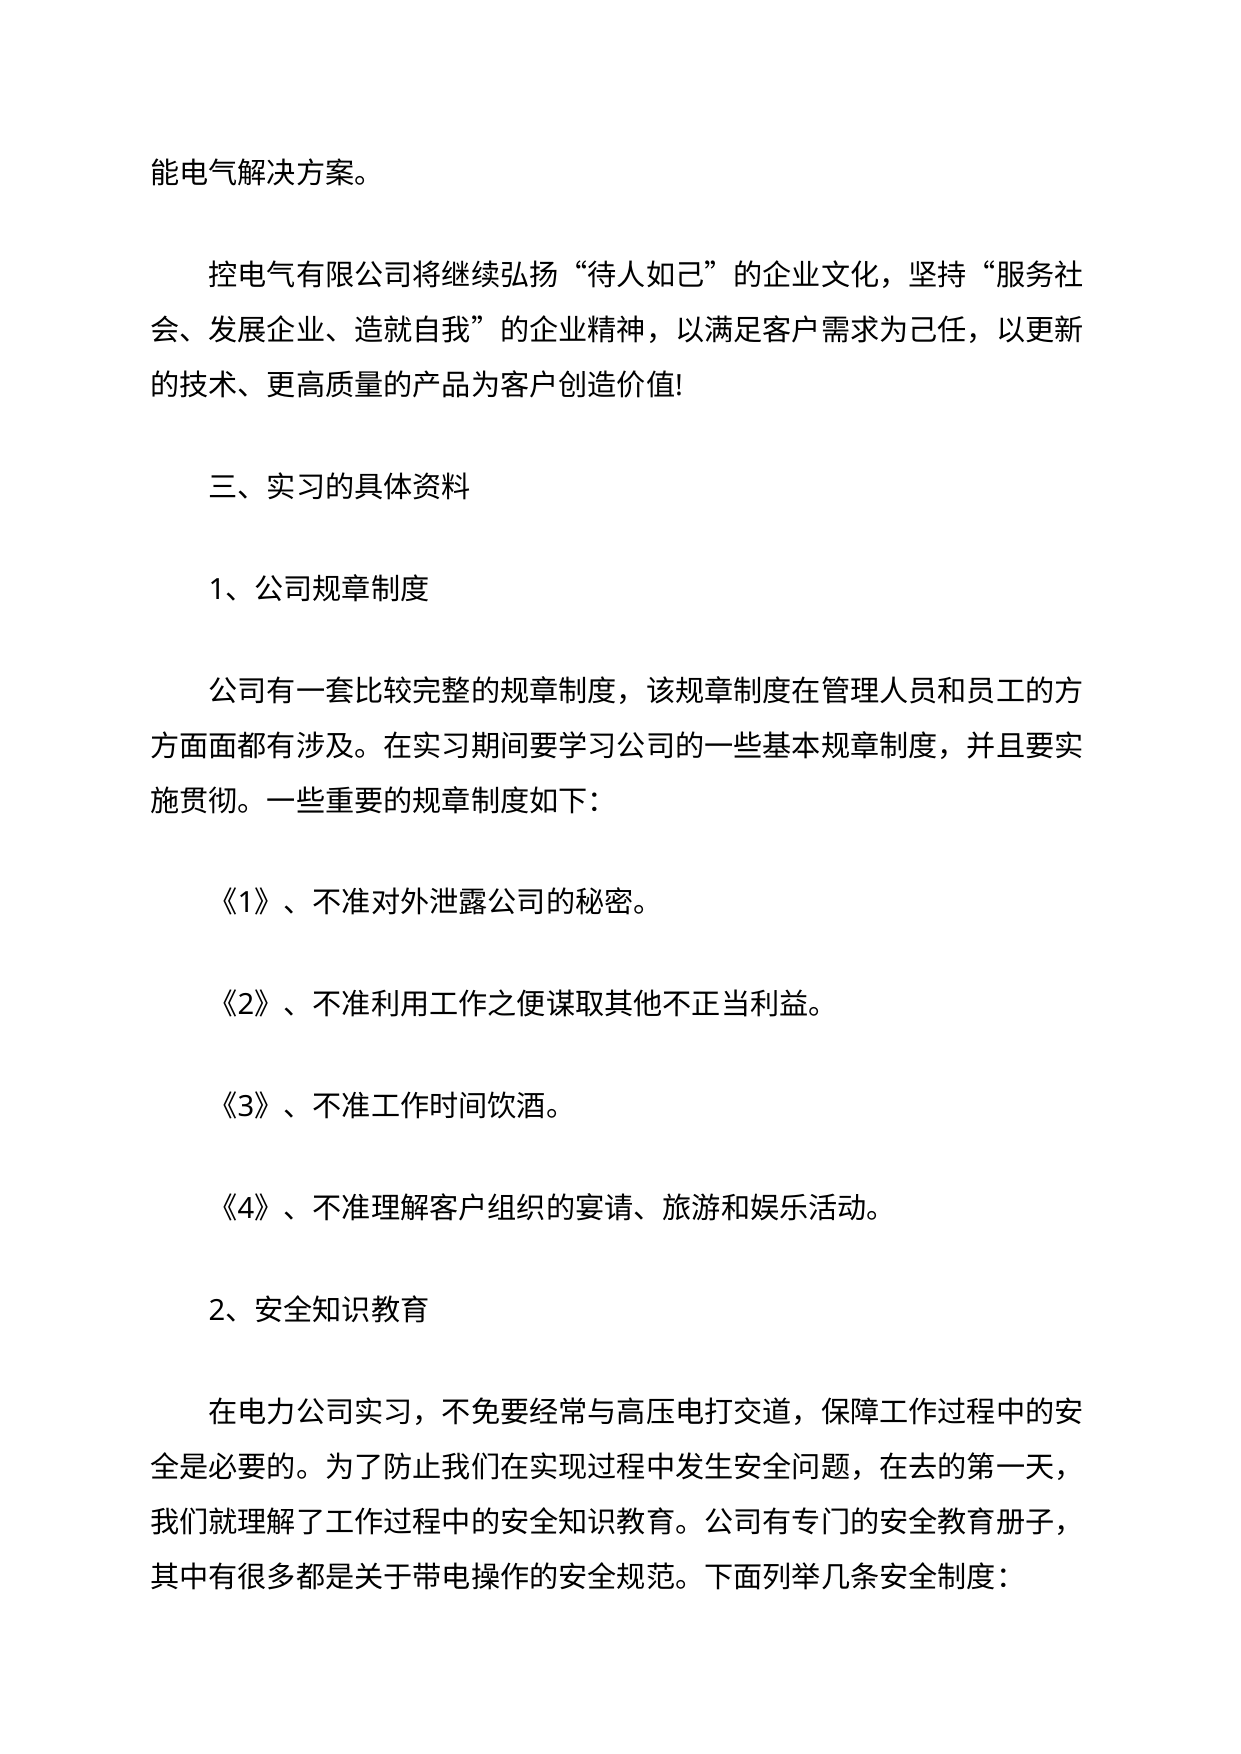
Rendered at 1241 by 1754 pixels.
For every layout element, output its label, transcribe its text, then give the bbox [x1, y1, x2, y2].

text 控电气有限公司将继续弘扬“待人如己”的企业文化，坚持“服务社会、发展企业、造就自我”的企业精神，以满足客户需求为己任，以更新的技术、更高质量的产品为客户创造价值! [150, 252, 1090, 404]
text 《2》、不准利用工作之便谋取其他不正当利益。 [150, 981, 1090, 1023]
text 《4》、不准理解客户组织的宴请、旅游和娱乐活动。 [150, 1185, 1090, 1227]
text 三、实习的具体资料 [150, 463, 1090, 506]
text 《3》、不准工作时间饮酒。 [150, 1083, 1090, 1125]
text 在电力公司实习，不免要经常与高压电打交道，保障工作过程中的安全是必要的。为了防止我们在实现过程中发生安全问题，在去的第一天，我们就理解了工作过程中的安全知识教育。公司有专门的安全教育册子，其中有很多都是关于带电操作的安全规范。下面列举几条安全制度： [150, 1389, 1090, 1596]
text 1、公司规章制度 [150, 565, 1090, 608]
text 2、安全知识教育 [150, 1287, 1090, 1329]
text 公司有一套比较完整的规章制度，该规章制度在管理人员和员工的方方面面都有涉及。在实习期间要学习公司的一些基本规章制度，并且要实施贯彻。一些重要的规章制度如下： [150, 667, 1090, 819]
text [150, 150, 1090, 192]
text 《1》、不准对外泄露公司的秘密。 [150, 879, 1090, 921]
